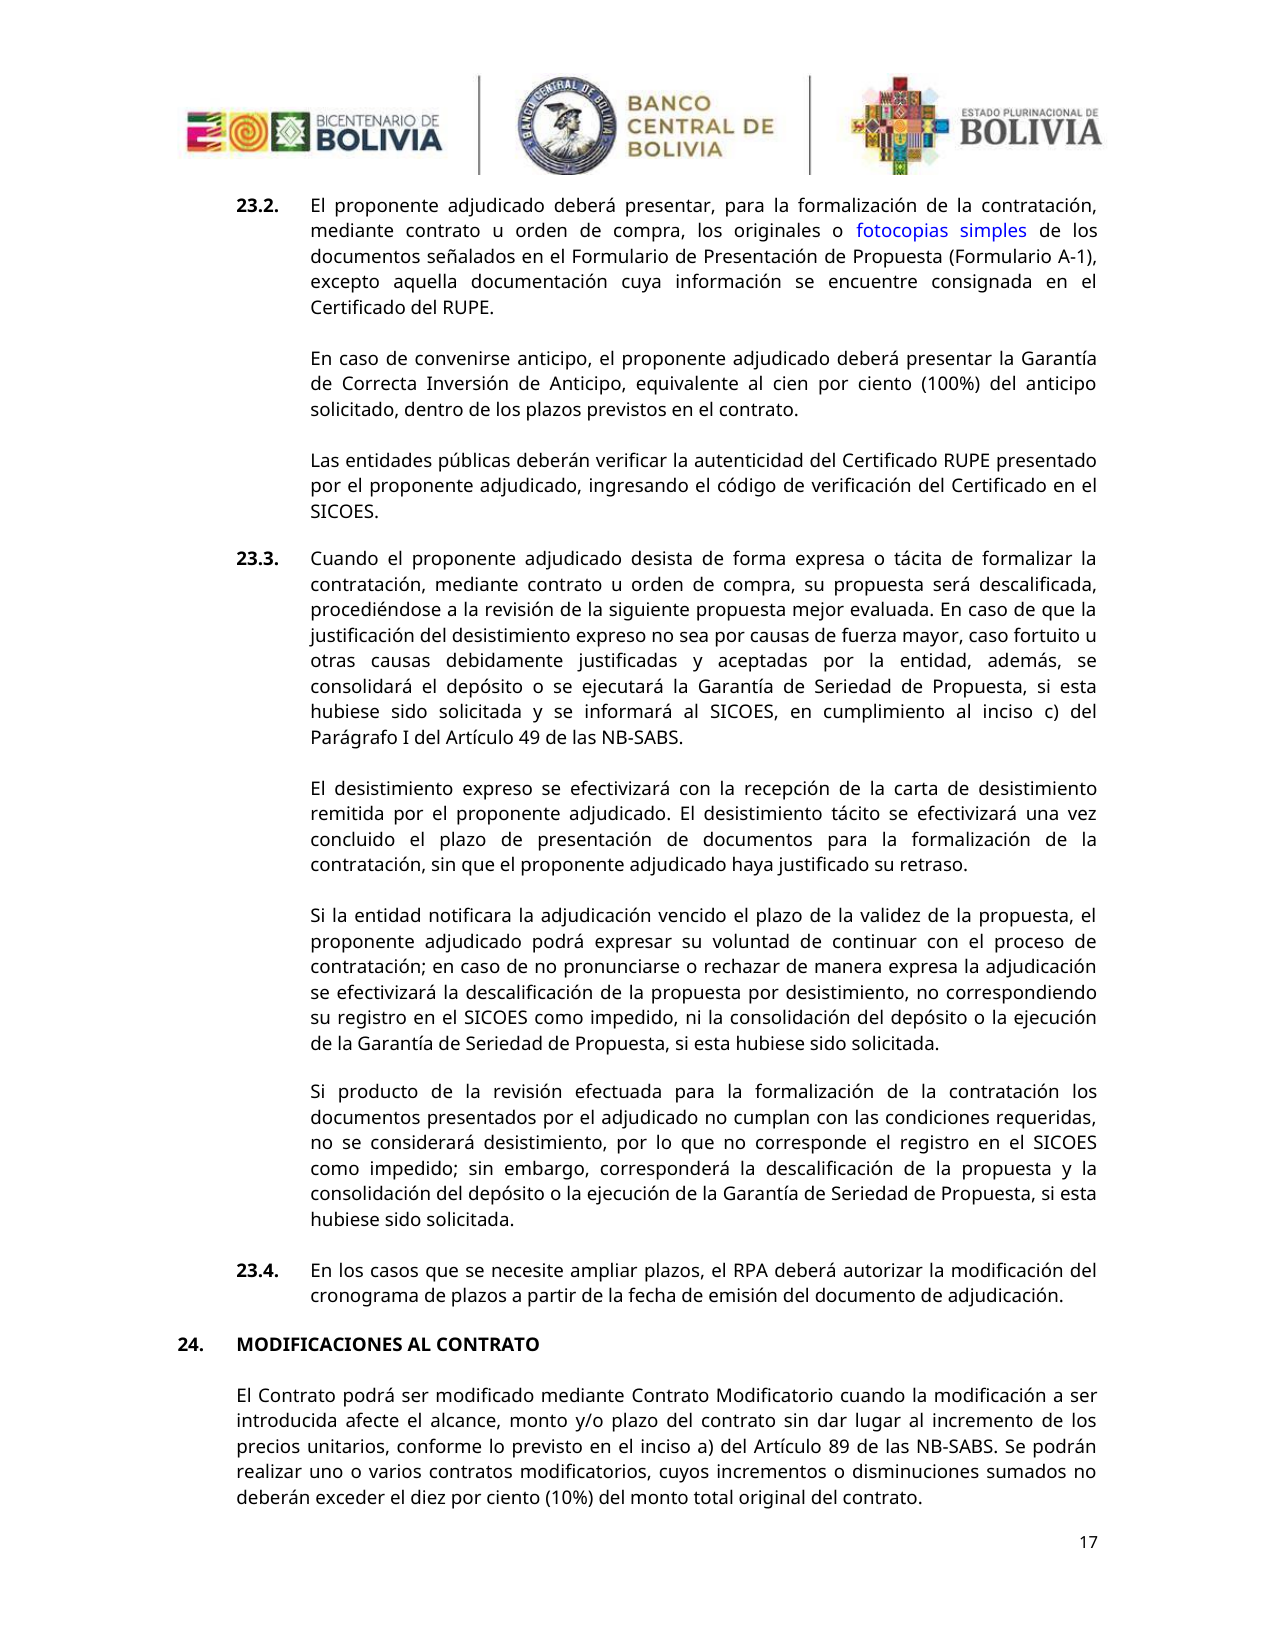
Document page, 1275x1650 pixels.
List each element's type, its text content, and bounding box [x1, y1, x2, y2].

subtitle El proponente adjudicado deberá presentar, para la formalización de la contratación, mediante contrato u orden de compra, los originales o fotocopias simples de los documentos señalados en el Formulario de Presentación de Propuesta (Formulario A-1), excepto aquella documentación cuya información se encuentre consignada en el Certificado del RUPE. [236, 192, 1098, 319]
subtitle Cuando el proponente adjudicado desista de forma expresa o tácita de formalizar la contratación, mediante contrato u orden de compra, su propuesta será descalificada, procediéndose a la revisión de la siguiente propuesta mejor evaluada. En caso de que la justificación del desistimiento expreso no sea por causas de fuerza mayor, caso fortuito u otras causas debidamente justificadas y aceptadas por la entidad, además, se consolidará el depósito o se ejecutará la Garantía de Seriedad de Propuesta, si esta hubiese sido solicitada y se informará al SICOES, en cumplimiento al inciso c) del Parágrafo I del Artículo 49 de las NB-SABS. [236, 545, 1098, 749]
picture [177, 73, 1122, 175]
text El desistimiento expreso se efectivizará con la recepción de la carta de desistimiento remitida por el proponente adjudicado. El desistimiento tácito se efectivizará una vez concluido el plazo de presentación de documentos para la formalización de la contratación, sin que el proponente adjudicado haya justificado su retraso. [310, 775, 1098, 877]
text Si producto de la revisión efectuada para la formalización de la contratación los documentos presentados por el adjudicado no cumplan con las condiciones requeridas, no se considerará desistimiento, por lo que no corresponde el registro en el SICOES como impedido; sin embargo, corresponderá la descalificación de la propuesta y la consolidación del depósito o la ejecución de la Garantía de Seriedad de Propuesta, si esta hubiese sido solicitada. [236, 1078, 1098, 1232]
subtitle En los casos que se necesite ampliar plazos, el RPA deberá autorizar la modificación del cronograma de plazos a partir de la fecha de emisión del documento de adjudicación. [236, 1257, 1098, 1308]
subtitle En caso de convenirse anticipo, el proponente adjudicado deberá presentar la Garantía de Correcta Inversión de Anticipo, equivalente al cien por ciento (100%) del anticipo solicitado, dentro de los plazos previstos en el contrato. [310, 345, 1098, 422]
list Las entidades públicas deberán verificar la autenticidad del Certificado RUPE presentado por el proponente adjudicado, ingresando el código de verificación del Certificado en el SICOES. [251, 447, 1098, 524]
text Si la entidad notificara la adjudicación vencido el plazo de la validez de la propuesta, el proponente adjudicado podrá expresar su voluntad de continuar con el proceso de contratación; en caso de no pronunciarse o rechazar de manera expresa la adjudicación se efectivizará la descalificación de la propuesta por desistimiento, no correspondiendo su registro en el SICOES como impedido, ni la consolidación del depósito o la ejecución de la Garantía de Seriedad de Propuesta, si esta hubiese sido solicitada. [236, 903, 1098, 1056]
text El Contrato podrá ser modificado mediante Contrato Modificatorio cuando la modificación a ser introducida afecte el alcance, monto y/o plazo del contrato sin dar lugar al incremento de los precios unitarios, conforme lo previsto en el inciso a) del Artículo 89 de las NB-SABS. Se podrán realizar uno o varios contratos modificatorios, cuyos incrementos o disminuciones sumados no deberán exceder el diez por ciento (10%) del monto total original del contrato. [236, 1382, 1098, 1509]
subtitle MODIFICACIONES AL CONTRATO [177, 1331, 1098, 1356]
